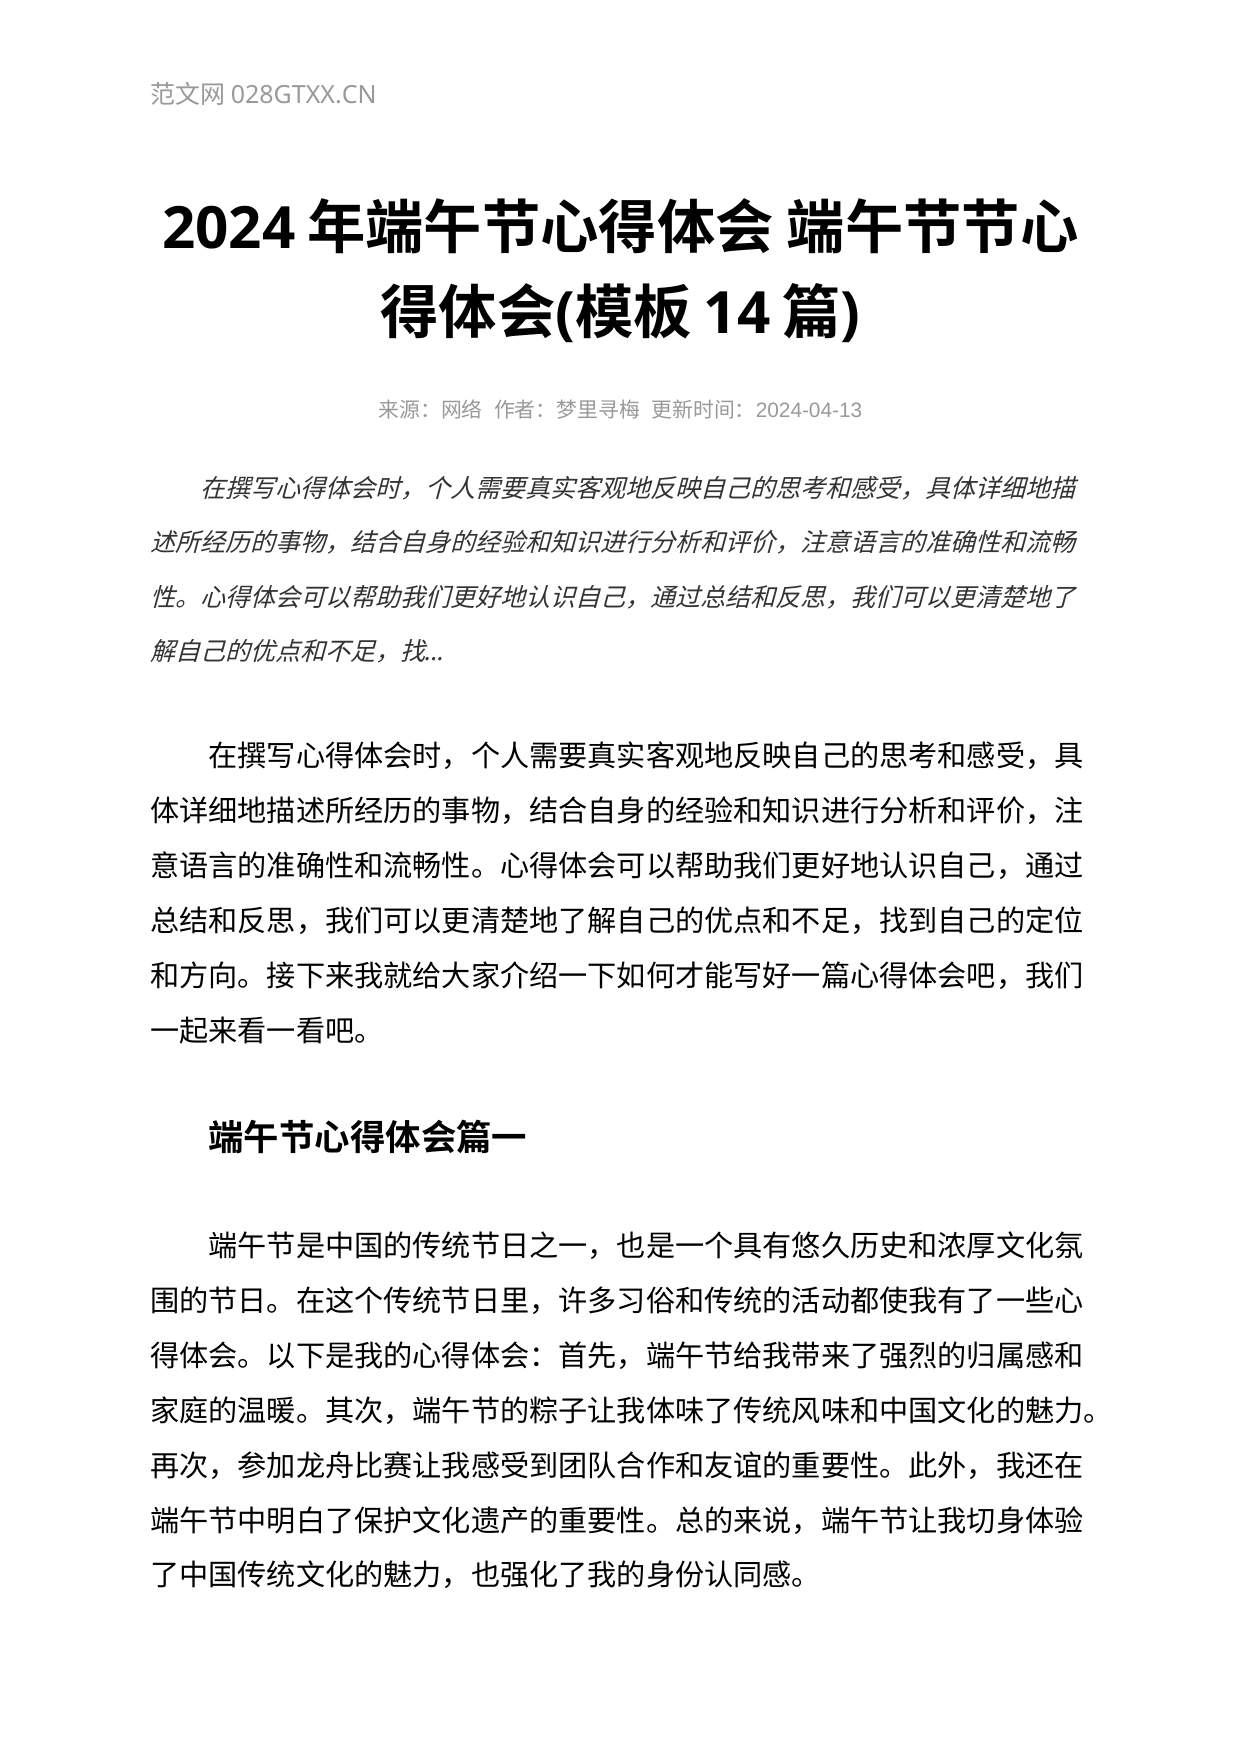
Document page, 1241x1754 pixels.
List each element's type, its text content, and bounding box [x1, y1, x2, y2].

text 在撰写心得体会时，个人需要真实客观地反映自己的思考和感受，具体详细地描述所经历的事物，结合自身的经验和知识进行分析和评价，注意语言的准确性和流畅性。心得体会可以帮助我们更好地认识自己，通过总结和反思，我们可以更清楚地了解自己的优点和不足，找... [150, 468, 1090, 668]
text 来源：网络 作者：梦里寻梅 更新时间：2024-04-13 [150, 398, 1090, 422]
text 端午节心得体会篇一 [150, 1109, 1090, 1160]
subtitle 2024年端午节心得体会 端午节节心得体会(模板14篇) [150, 181, 1090, 351]
text 在撰写心得体会时，个人需要真实客观地反映自己的思考和感受，具体详细地描述所经历的事物，结合自身的经验和知识进行分析和评价，注意语言的准确性和流畅性。心得体会可以帮助我们更好地认识自己，通过总结和反思，我们可以更清楚地了解自己的优点和不足，找到自己的定位和方向。接下来我就给大家介绍一下如何才能写好一篇心得体会吧，我们一起来看一看吧。 [150, 733, 1090, 1050]
text 端午节是中国的传统节日之一，也是一个具有悠久历史和浓厚文化氛围的节日。在这个传统节日里，许多习俗和传统的活动都使我有了一些心得体会。以下是我的心得体会：首先，端午节给我带来了强烈的归属感和家庭的温暖。其次，端午节的粽子让我体味了传统风味和中国文化的魅力。再次，参加龙舟比赛让我感受到团队合作和友谊的重要性。此外，我还在端午节中明白了保护文化遗产的重要性。总的来说，端午节让我切身体验了中国传统文化的魅力，也强化了我的身份认同感。 [150, 1223, 1090, 1594]
